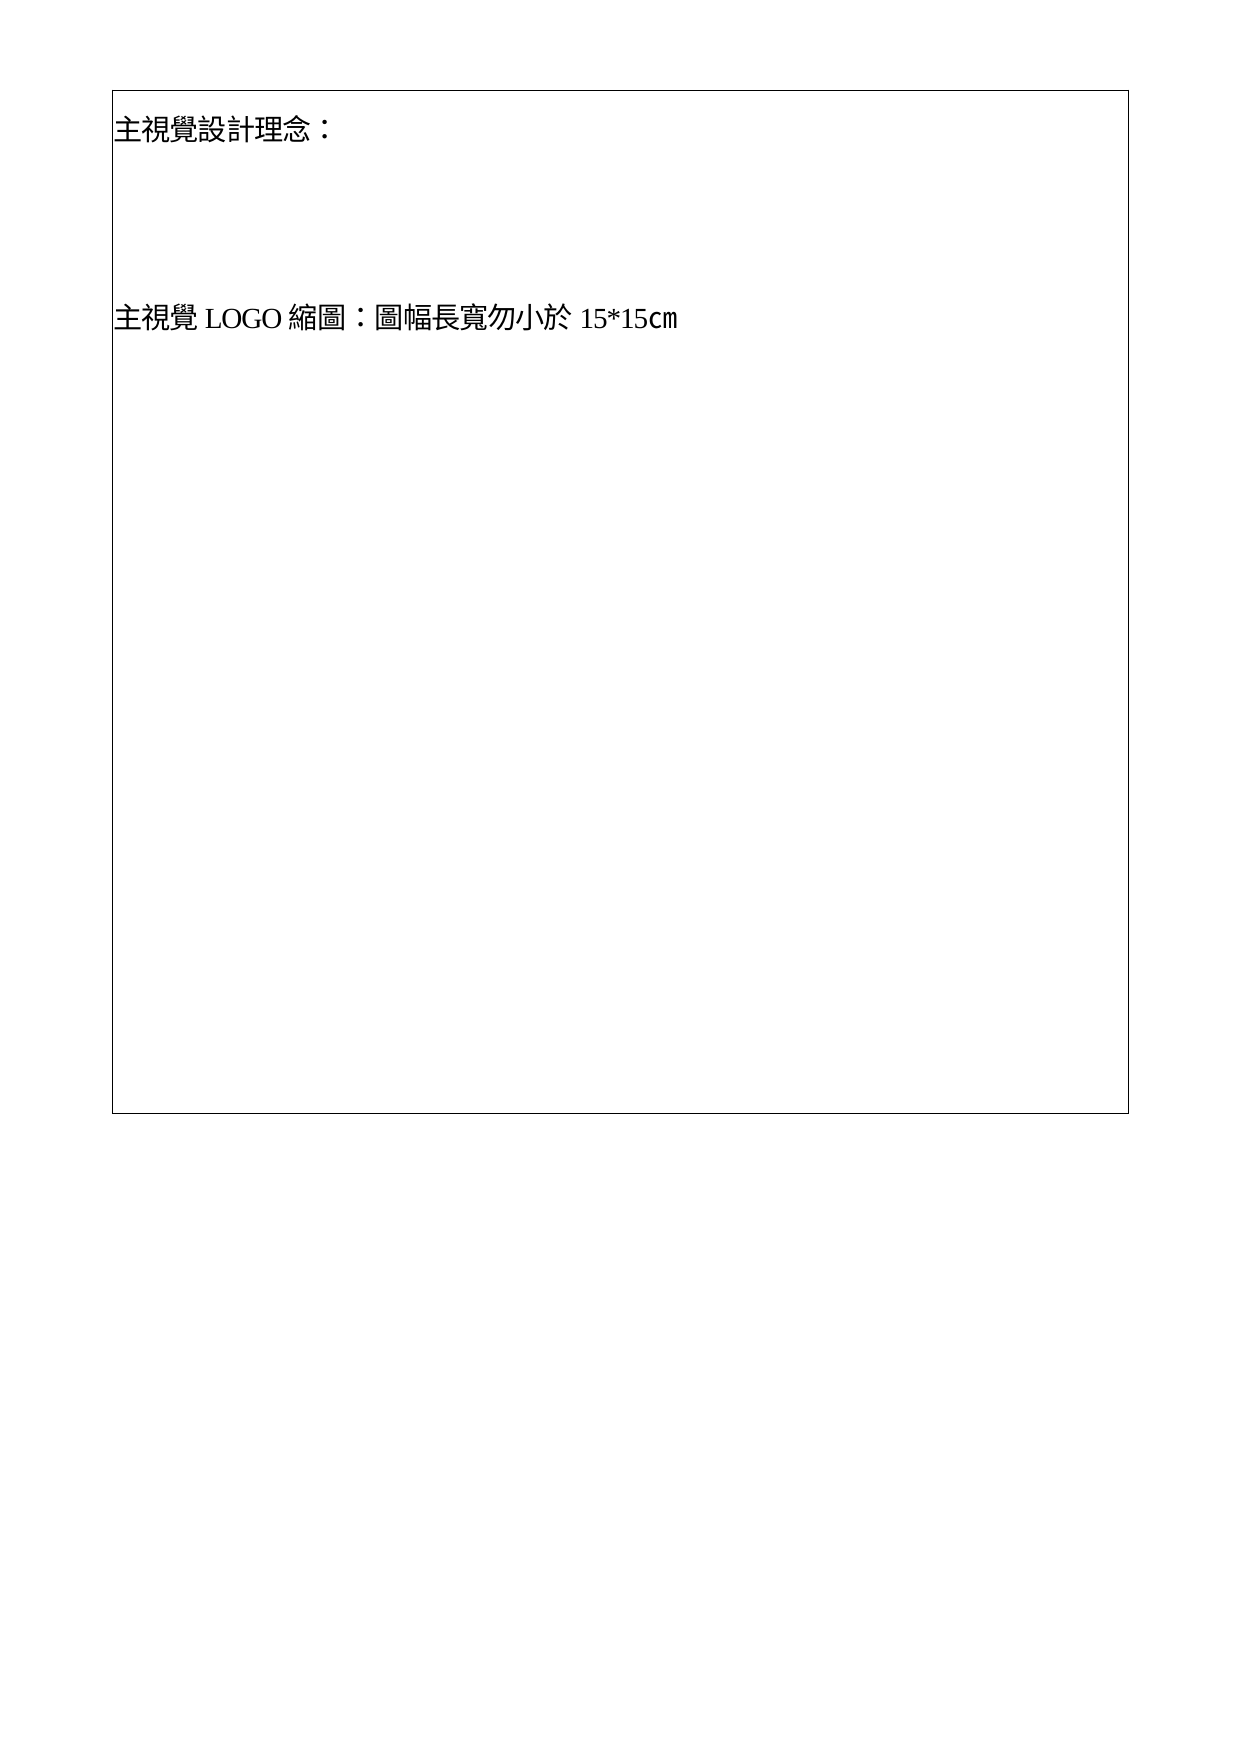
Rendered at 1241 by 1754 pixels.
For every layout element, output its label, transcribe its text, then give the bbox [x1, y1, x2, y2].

table_cell 主視覺設計理念： 主視覺LOGO縮圖：圖幅長寬勿小於 15*15㎝ [113, 91, 1128, 1112]
